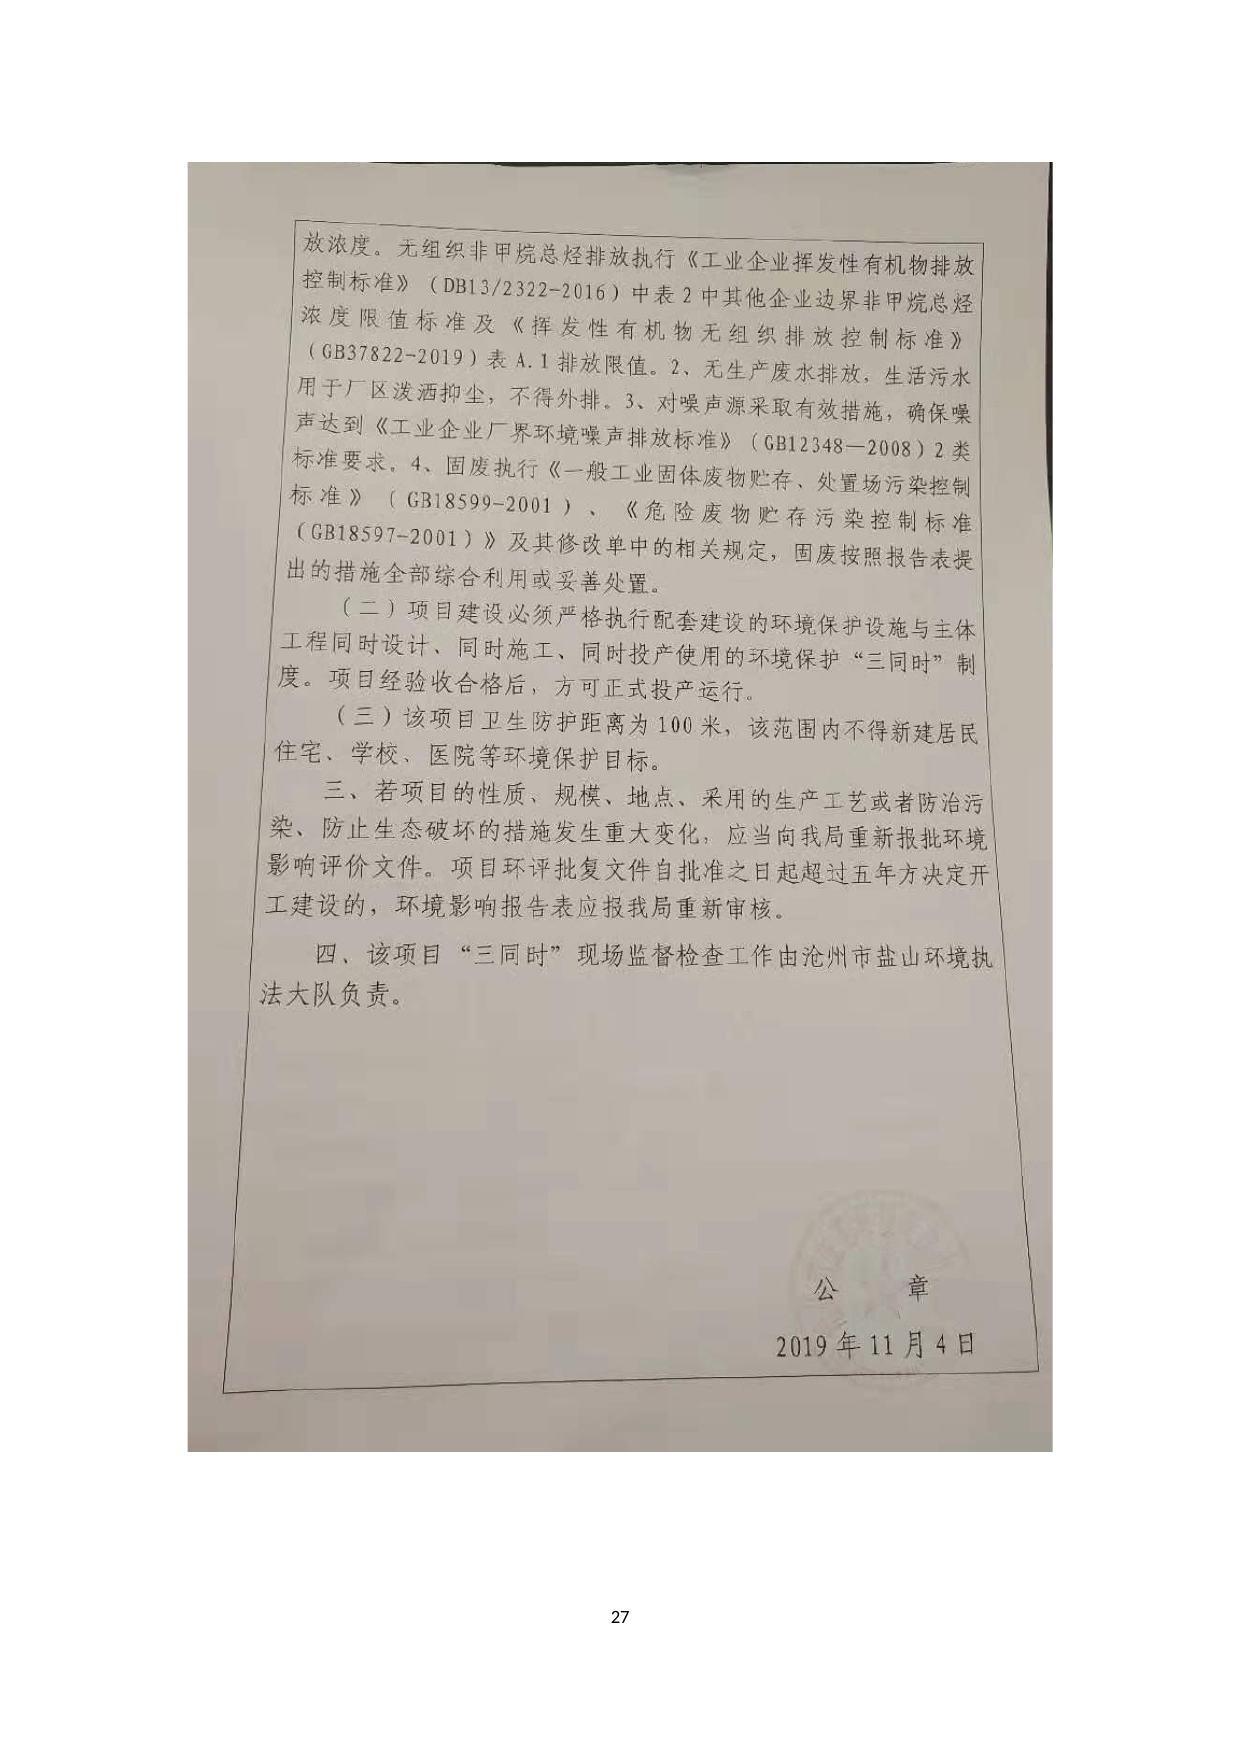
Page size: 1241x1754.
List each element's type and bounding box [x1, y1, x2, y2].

picture [187, 162, 1053, 1452]
